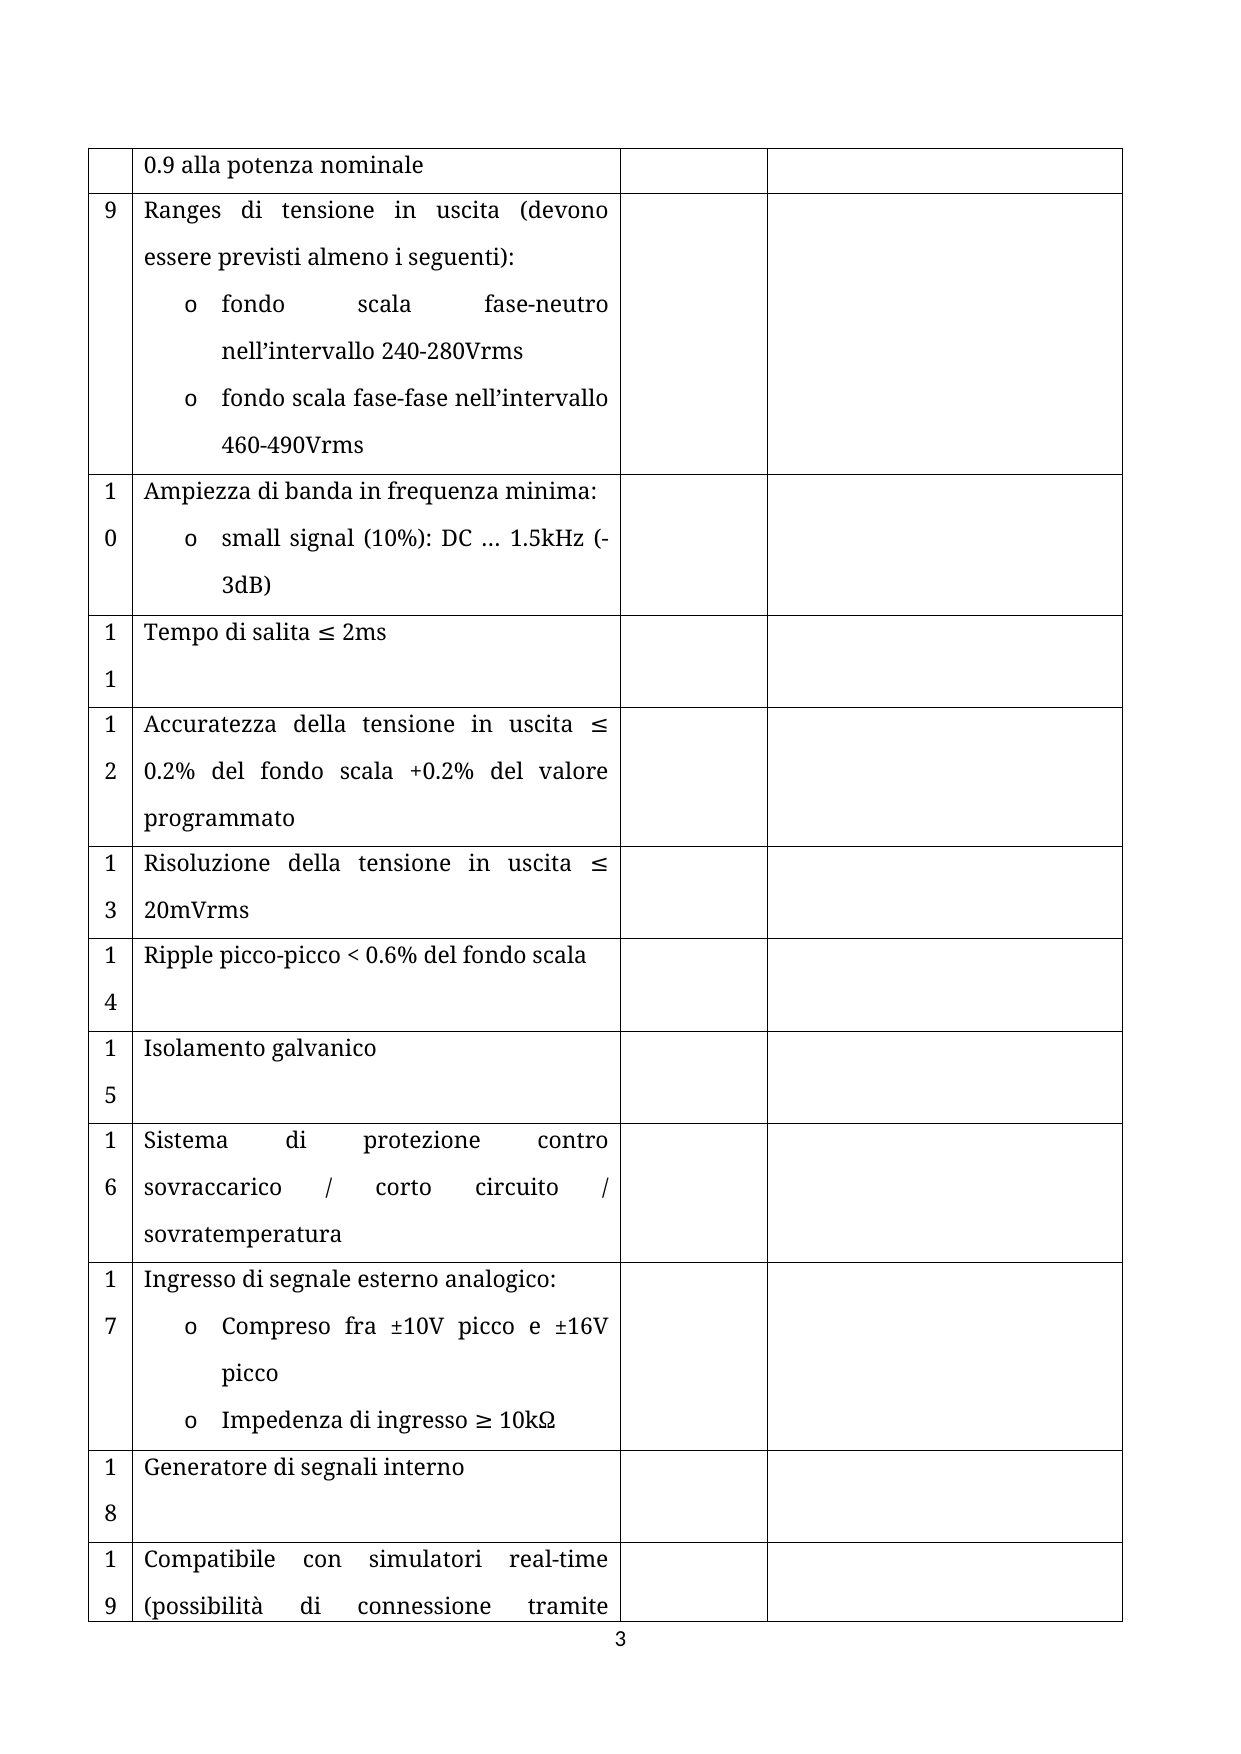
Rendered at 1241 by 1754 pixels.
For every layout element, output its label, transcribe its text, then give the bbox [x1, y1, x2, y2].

table_cell 16 [89, 1124, 132, 1262]
table_cell [621, 149, 767, 193]
table_cell 17 [89, 1263, 132, 1449]
table_cell Generatore di segnali interno [133, 1451, 620, 1542]
table_cell [768, 1263, 1122, 1449]
table_cell [768, 1451, 1122, 1542]
table_cell [621, 1451, 767, 1542]
table_cell [621, 939, 767, 1031]
table_cell Tempo di salita ≤ 2ms [133, 616, 620, 707]
table_cell Ampiezza di banda in frequenza minima: small signal (10%): DC … 1.5kHz (-3dB) [133, 475, 620, 614]
table_cell [768, 1032, 1122, 1123]
table_cell 9 [89, 194, 132, 474]
table_cell [621, 616, 767, 707]
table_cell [133, 149, 620, 193]
table_cell Risoluzione della tensione in uscita ≤ 20mVrms [133, 847, 620, 938]
table_cell Ingresso di segnale esterno analogico: Compreso fra ±10V picco e ±16V picco Impedenza di ingresso ≥ 10kΩ [133, 1263, 620, 1449]
table_cell 19 [89, 1543, 132, 1621]
table_cell [768, 475, 1122, 614]
table_cell 18 [89, 1451, 132, 1542]
table_cell [768, 939, 1122, 1031]
table_cell 11 [89, 616, 132, 707]
table_cell Ripple picco-picco < 0.6% del fondo scala [133, 939, 620, 1031]
table_cell Isolamento galvanico [133, 1032, 620, 1123]
table_cell Ranges di tensione in uscita (devono essere previsti almeno i seguenti): fondo scala fase-neutro nell’intervallo 240-280Vrms fondo scala fase-fase nell’intervallo 460-490Vrms [133, 194, 620, 474]
table_cell [621, 708, 767, 846]
table_cell [768, 847, 1122, 938]
table_cell 15 [89, 1032, 132, 1123]
table_cell [768, 1124, 1122, 1262]
table_cell [768, 708, 1122, 846]
table_cell 12 [89, 708, 132, 846]
table_cell [768, 194, 1122, 474]
table_cell [768, 1543, 1122, 1621]
table_cell Sistema di protezione contro sovraccarico / corto circuito / sovratemperatura [133, 1124, 620, 1262]
table_cell 8 [89, 149, 132, 193]
table_cell [621, 1543, 767, 1621]
table_cell [621, 1263, 767, 1449]
table_cell [621, 847, 767, 938]
table_cell 14 [89, 939, 132, 1031]
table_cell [133, 1543, 620, 1621]
table_cell 13 [89, 847, 132, 938]
table_cell Accuratezza della tensione in uscita ≤ 0.2% del fondo scala +0.2% del valore programmato [133, 708, 620, 846]
table_cell [768, 149, 1122, 193]
table_cell [621, 1124, 767, 1262]
table_cell [768, 616, 1122, 707]
table_cell 10 [89, 475, 132, 614]
table_cell [621, 194, 767, 474]
table_cell [621, 475, 767, 614]
table_cell [621, 1032, 767, 1123]
